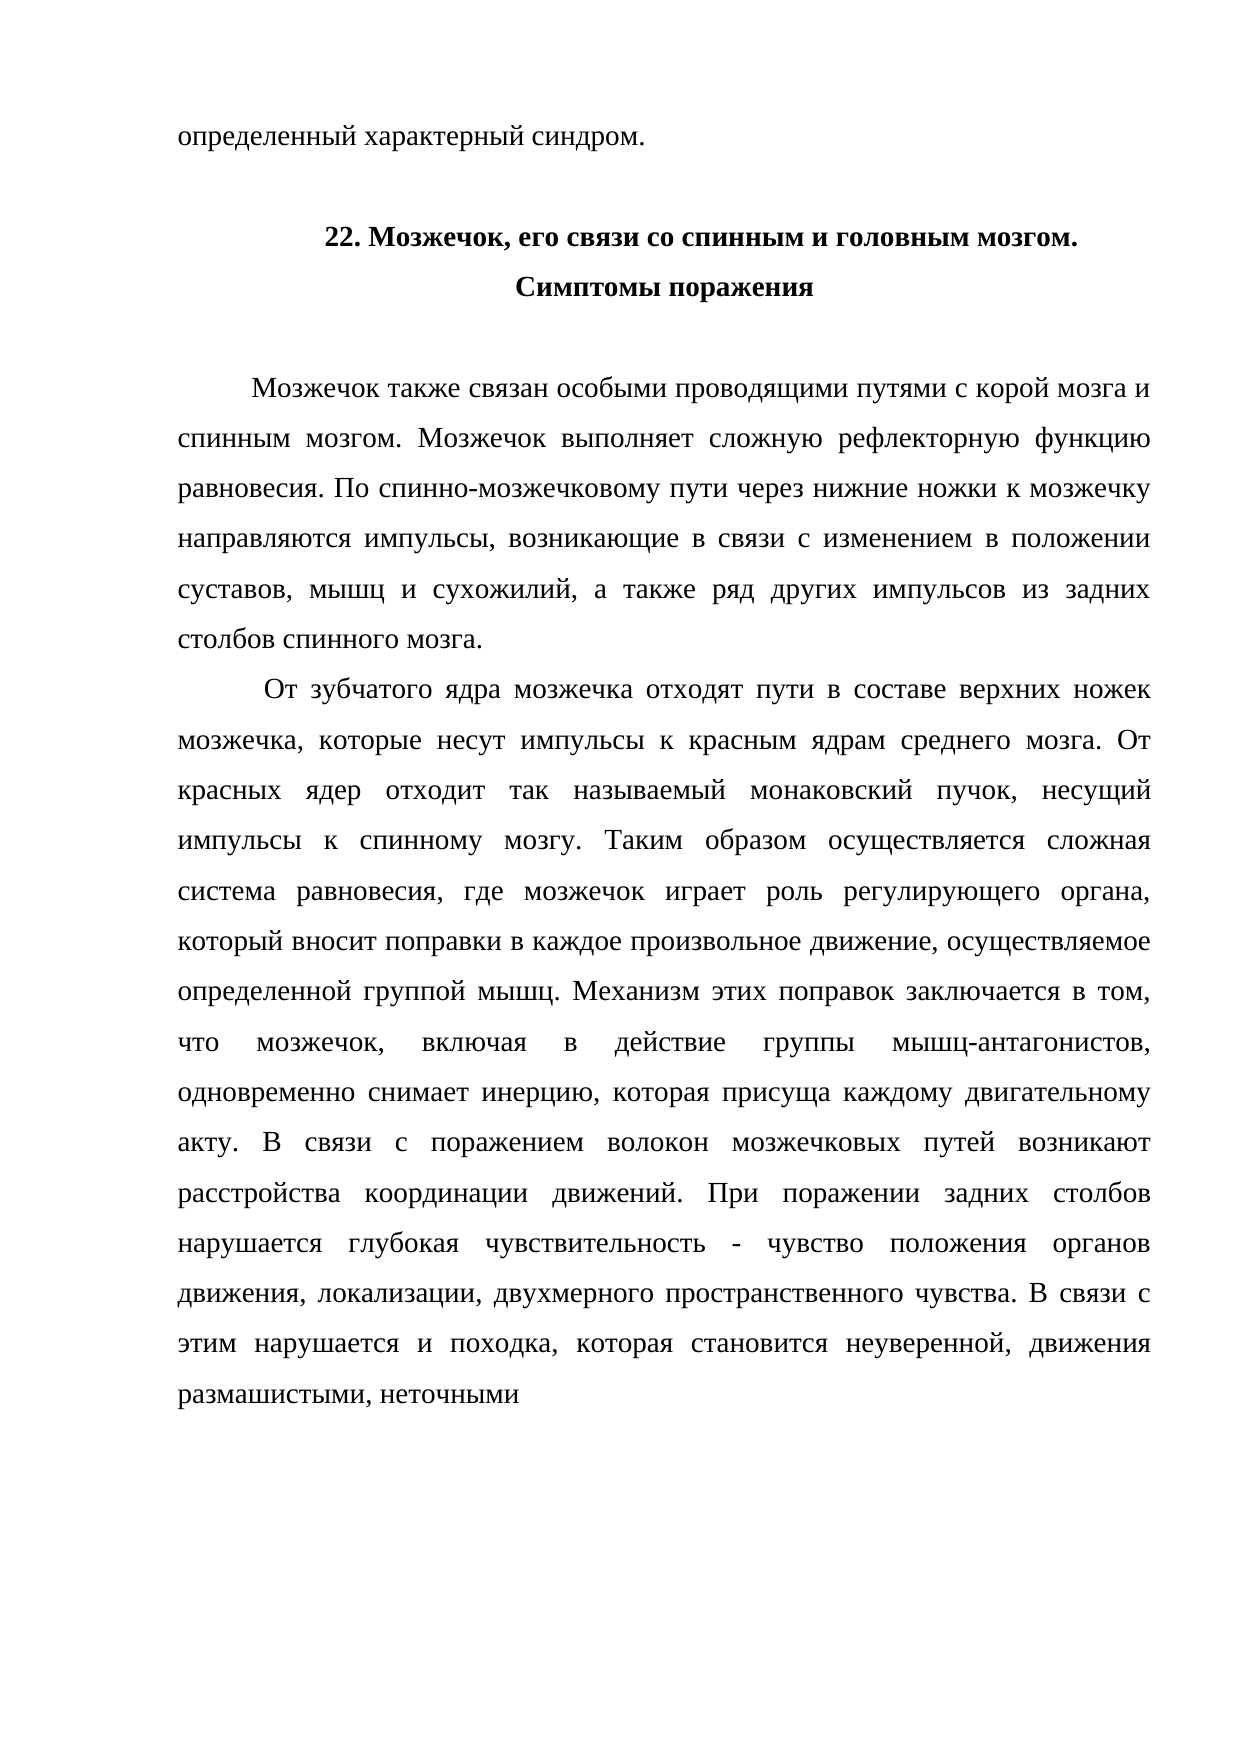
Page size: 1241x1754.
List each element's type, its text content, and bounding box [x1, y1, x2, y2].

text 22. Мозжечок, его связи со спинным и головным мозгом. Симптомы поражения [177, 219, 1152, 303]
text От зубчатого ядра мозжечка отходят пути в составе верхних ножек мозжечка, которые несут импульсы к красным ядрам среднего мозга. От красных ядер отходит так называемый монаковский пучок, несущий импульсы к спинному мозгу. Таким образом осуществляется сложная система равновесия, где мозжечок играет роль регулирующего органа, который вносит поправки в каждое произвольное движение, осуществляемое определенной группой мышц. Механизм этих поправок заключается в том, что мозжечок, включая в действие группы мышц-антагонистов, одновременно снимает инерцию, которая присуща каждому двигательному акту. В связи с поражением волокон мозжечковых путей возникают расстройства координации движений. При поражении задних столбов нарушается глубокая чувствительность - чувство положения органов движения, локализации, двухмерного пространственного чувства. В связи с этим нарушается и походка, которая становится неуверенной, движения размашистыми, неточными [177, 672, 1152, 1409]
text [177, 118, 1152, 152]
text Мозжечок также связан особыми проводящими путями с корой мозга и спинным мозгом. Мозжечок выполняет сложную рефлекторную функцию равновесия. По спинно-мозжечковому пути через нижние ножки к мозжечку направляются импульсы, возникающие в связи с изменением в положении суставов, мышц и сухожилий, а также ряд других импульсов из задних столбов спинного мозга. [177, 370, 1152, 655]
